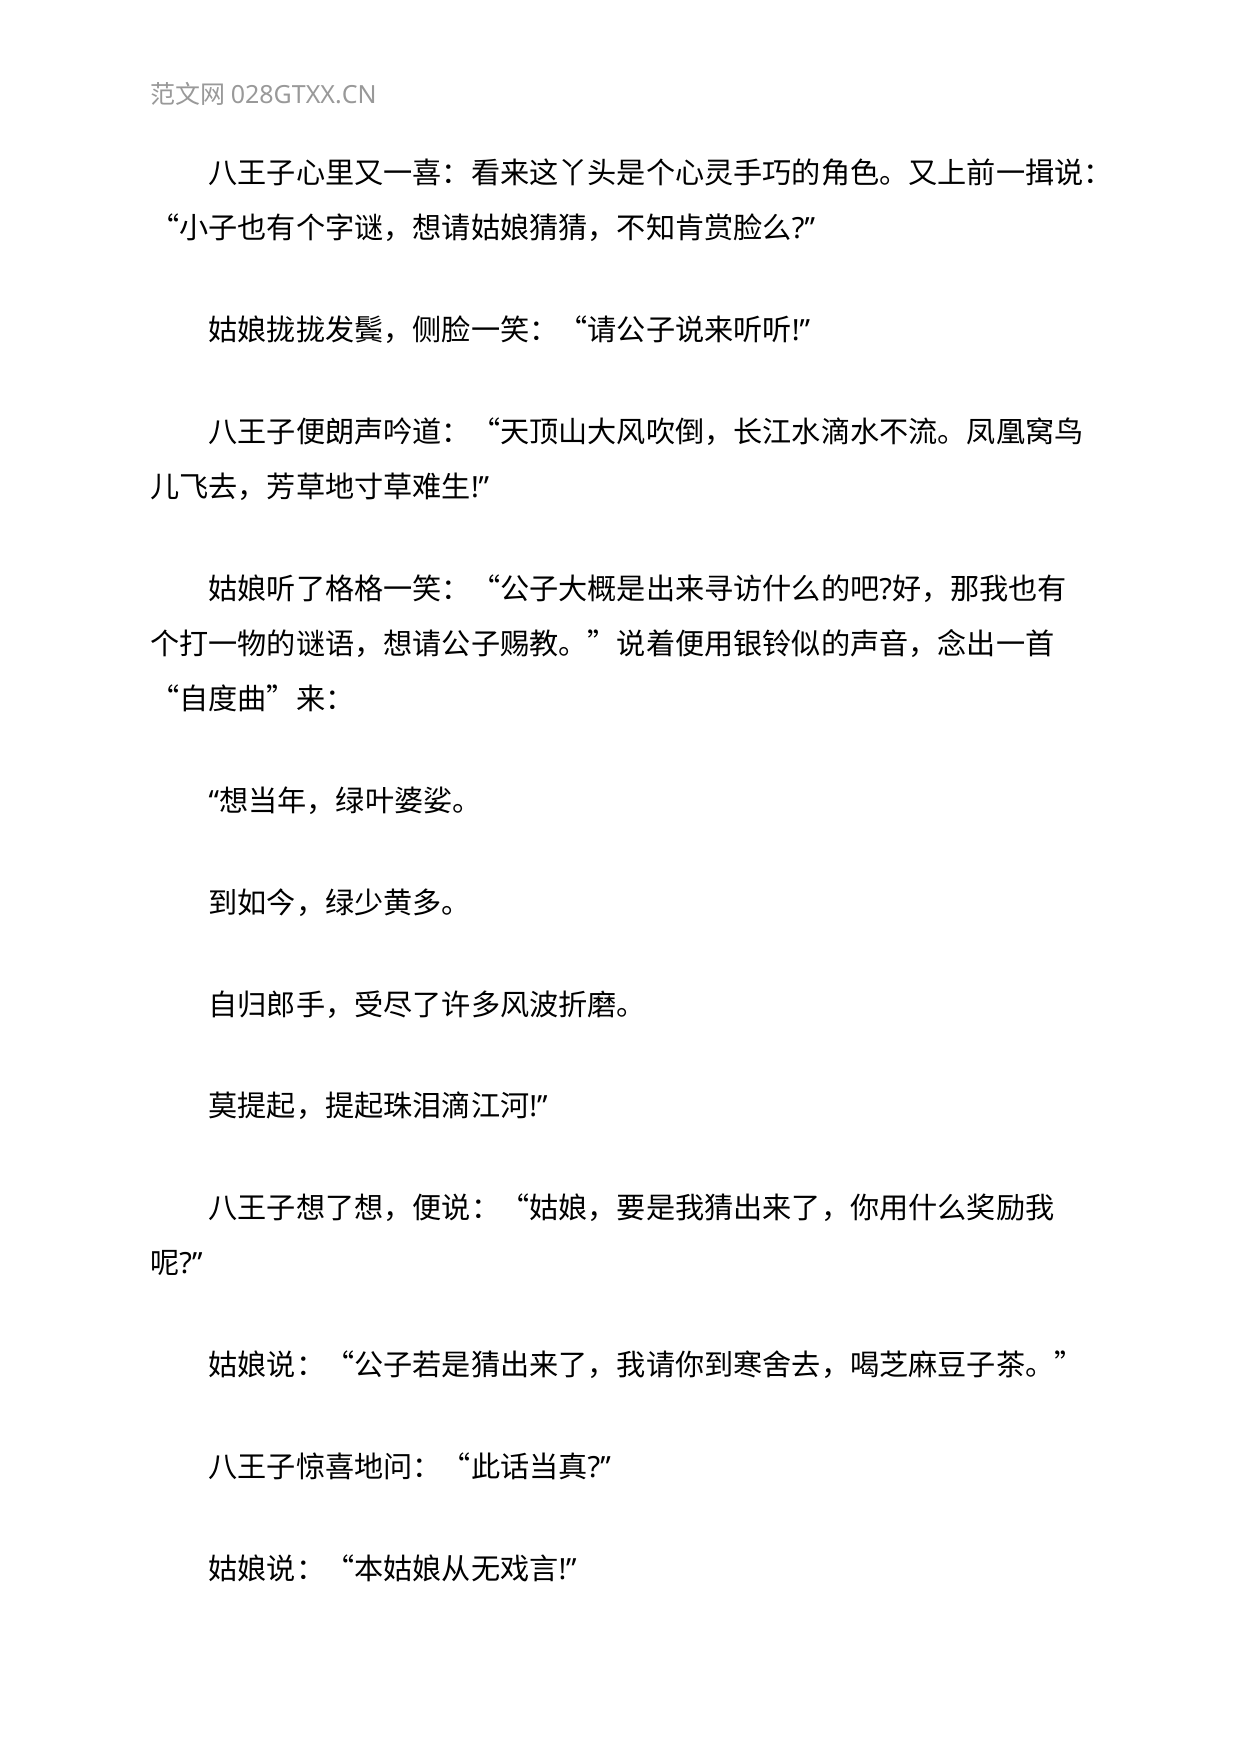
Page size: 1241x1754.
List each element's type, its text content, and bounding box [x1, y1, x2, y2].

text 八王子心里又一喜：看来这丫头是个心灵手巧的角色。又上前一揖说：“小子也有个字谜，想请姑娘猜猜，不知肯赏脸么?” [150, 150, 1090, 247]
text 姑娘拢拢发鬓，侧脸一笑：“请公子说来听听!” [150, 307, 1090, 349]
text 姑娘说：“本姑娘从无戏言!” [150, 1546, 1090, 1588]
text 莫提起，提起珠泪滴江河!” [150, 1083, 1090, 1125]
text 自归郎手，受尽了许多风波折磨。 [150, 981, 1090, 1023]
text 八王子惊喜地问：“此话当真?” [150, 1443, 1090, 1486]
text 八王子便朗声吟道：“天顶山大风吹倒，长江水滴水不流。凤凰窝鸟儿飞去，芳草地寸草难生!” [150, 409, 1090, 506]
text 八王子想了想，便说：“姑娘，要是我猜出来了，你用什么奖励我呢?” [150, 1185, 1090, 1282]
text 姑娘听了格格一笑：“公子大概是出来寻访什么的吧?好，那我也有个打一物的谜语，想请公子赐教。”说着便用银铃似的声音，念出一首“自度曲”来： [150, 566, 1090, 718]
text “想当年，绿叶婆娑。 [150, 777, 1090, 820]
text 姑娘说：“公子若是猜出来了，我请你到寒舍去，喝芝麻豆子茶。” [150, 1342, 1090, 1384]
text 到如今，绿少黄多。 [150, 879, 1090, 922]
